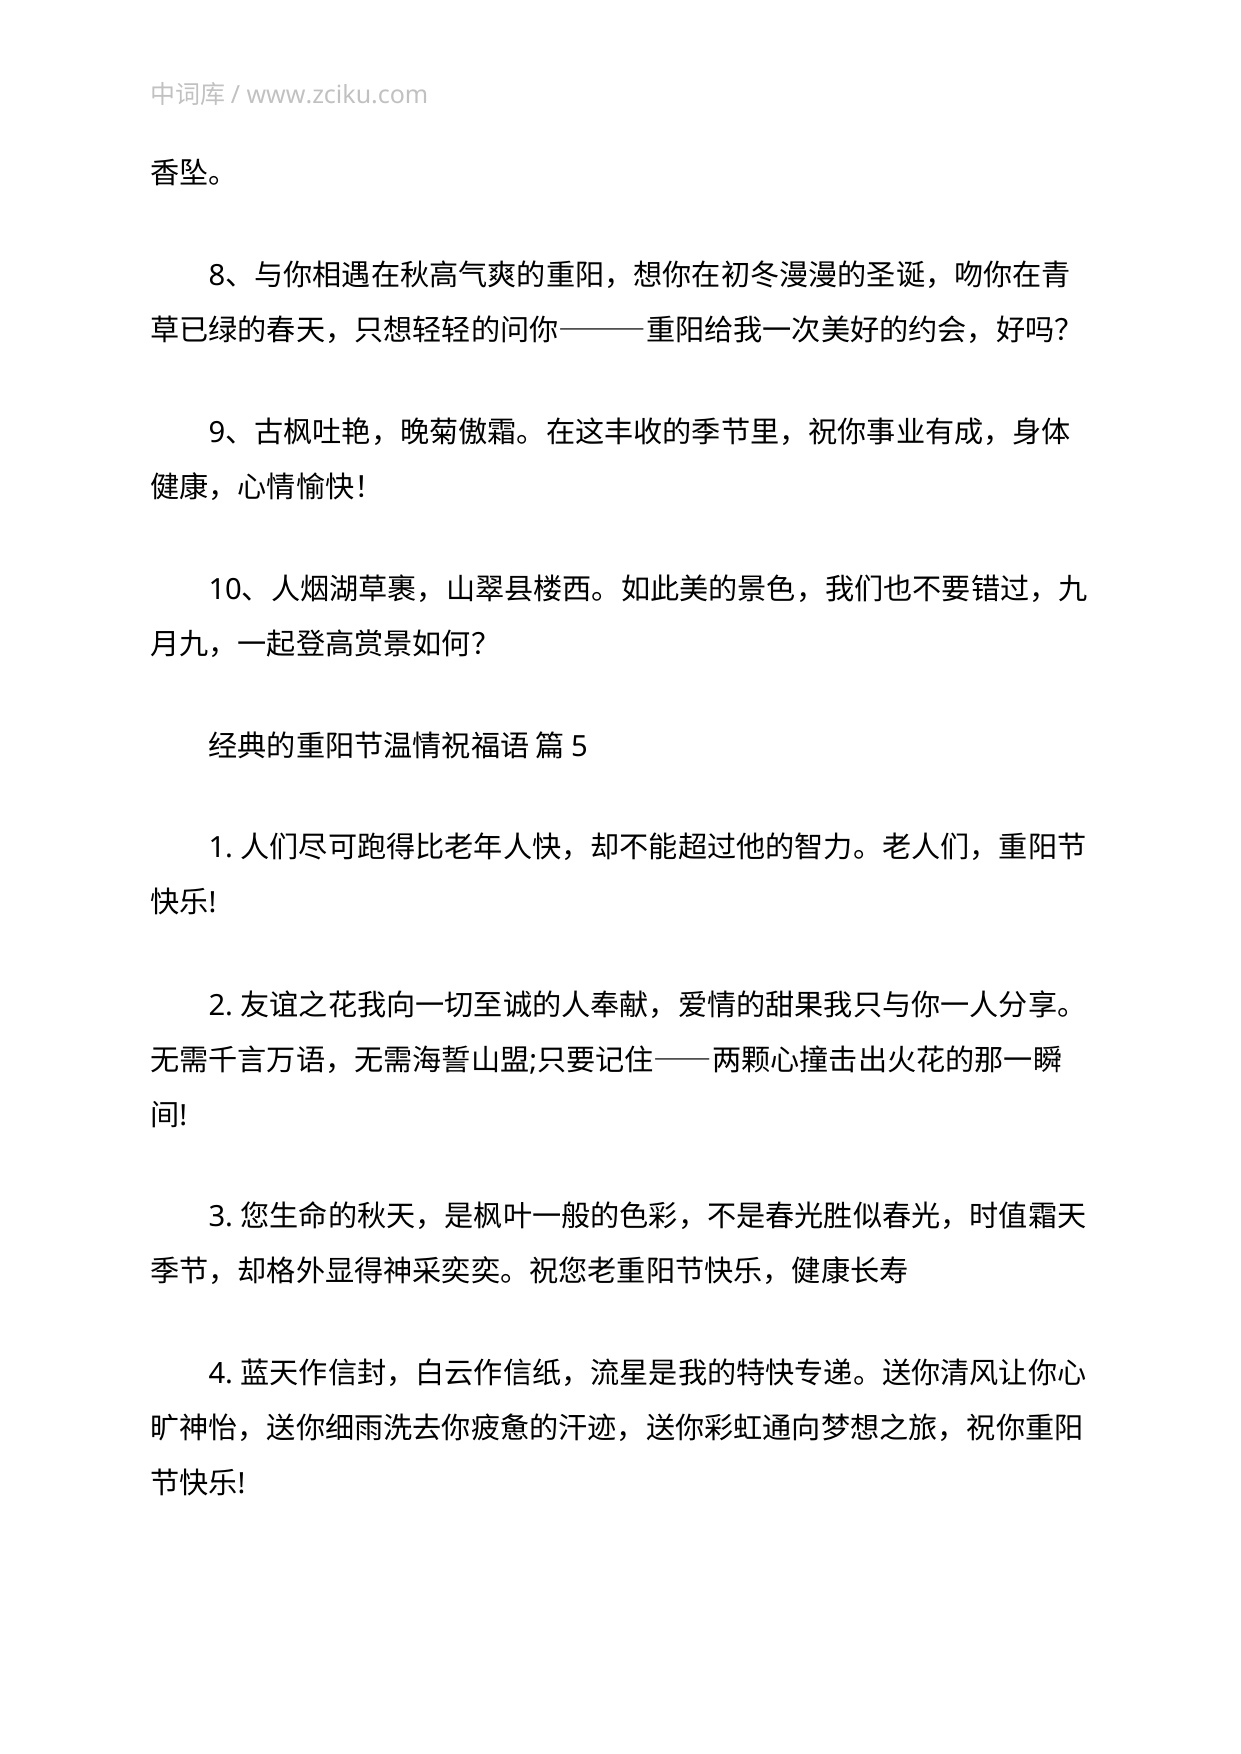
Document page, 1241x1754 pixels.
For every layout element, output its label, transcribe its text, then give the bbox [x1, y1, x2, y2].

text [150, 150, 1090, 192]
text 4. 蓝天作信封，白云作信纸，流星是我的特快专递。送你清风让你心旷神怡，送你细雨洗去你疲惫的汗迹，送你彩虹通向梦想之旅，祝你重阳节快乐! [150, 1350, 1090, 1502]
text 3. 您生命的秋天，是枫叶一般的色彩，不是春光胜似春光，时值霜天季节，却格外显得神采奕奕。祝您老重阳节快乐，健康长寿 [150, 1193, 1090, 1290]
text 2. 友谊之花我向一切至诚的人奉献，爱情的甜果我只与你一人分享。无需千言万语，无需海誓山盟;只要记住――两颗心撞击出火花的那一瞬间! [150, 981, 1090, 1133]
text 10、人烟湖草裹，山翠县楼西。如此美的景色，我们也不要错过，九月九，一起登高赏景如何？ [150, 565, 1090, 663]
text 1. 人们尽可跑得比老年人快，却不能超过他的智力。老人们，重阳节快乐! [150, 824, 1090, 921]
text 经典的重阳节温情祝福语 篇5 [150, 722, 1090, 764]
text 8、与你相遇在秋高气爽的重阳，想你在初冬漫漫的圣诞，吻你在青草已绿的春天，只想轻轻的问你———重阳给我一次美好的约会，好吗？ [150, 252, 1090, 349]
text 9、古枫吐艳，晚菊傲霜。在这丰收的季节里，祝你事业有成，身体健康，心情愉快！ [150, 408, 1090, 506]
